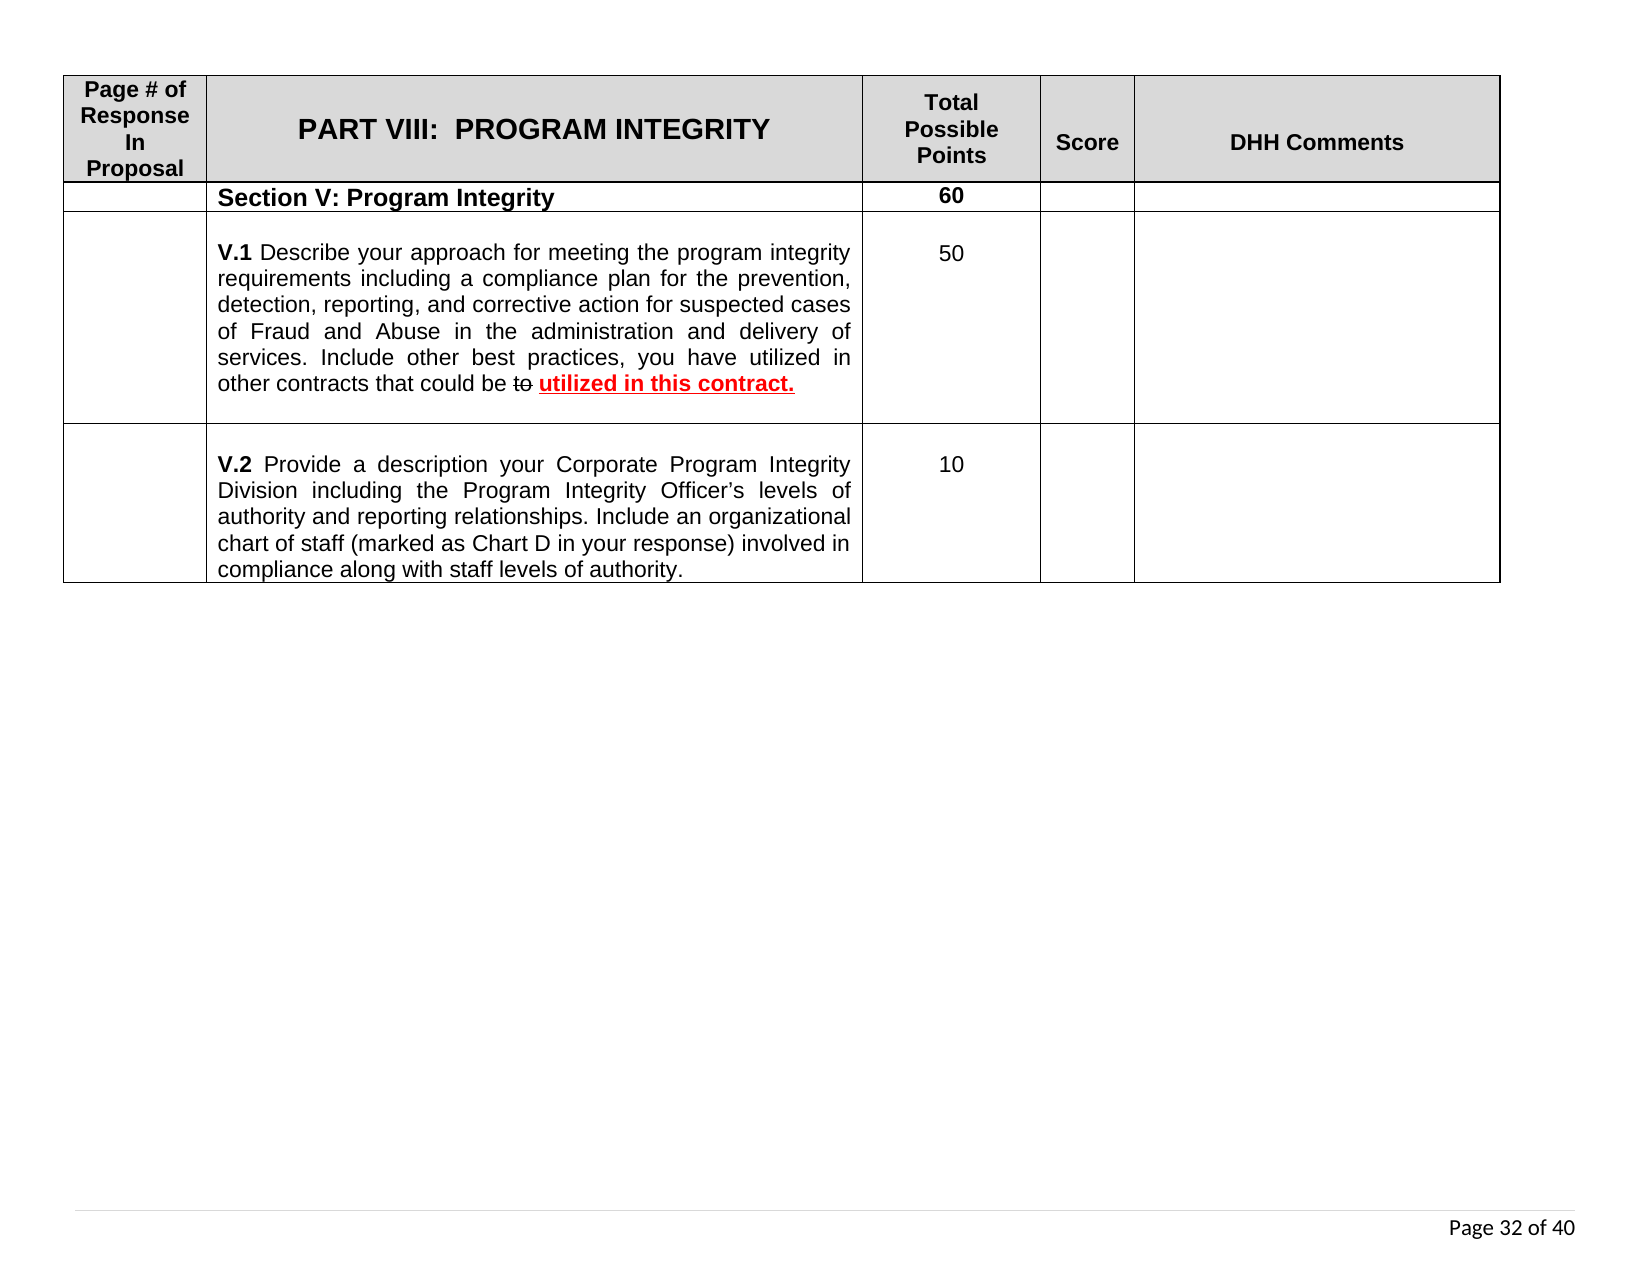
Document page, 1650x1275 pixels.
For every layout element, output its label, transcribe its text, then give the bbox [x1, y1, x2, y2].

table_header DHH Comments [1135, 76, 1499, 181]
table_cell [64, 183, 206, 211]
table_cell V.1 Describe your approach for meeting the program integrity requirements including a compliance plan for the prevention, detection, reporting, and corrective action for suspected cases of Fraud and Abuse in the administration and delivery of services. Include other best practices, you have utilized in other contracts that could be to utilized in this contract. [207, 212, 862, 423]
table_header PART VIII: PROGRAM INTEGRITY [207, 76, 862, 181]
table_cell [64, 212, 206, 423]
table_cell 60 [863, 183, 1040, 211]
table_cell 50 [863, 212, 1040, 423]
table_cell [1041, 183, 1134, 211]
table_cell V.2 Provide a description your Corporate Program Integrity Division including the Program Integrity Officer’s levels of authority and reporting relationships. Include an organizational chart of staff (marked as Chart D in your response) involved in compliance along with staff levels of authority. [207, 424, 862, 582]
table_cell Section V: Program Integrity [207, 183, 862, 211]
table_cell [1041, 212, 1134, 423]
table_cell [1041, 424, 1134, 582]
table_header Total Possible Points [863, 76, 1040, 181]
table_header Score [1041, 76, 1134, 181]
table_cell [1135, 424, 1499, 582]
table_cell [1135, 212, 1499, 423]
table_header Page # of Response In Proposal [64, 76, 206, 181]
table_cell [64, 424, 206, 582]
table_cell 10 [863, 424, 1040, 582]
table_cell [1135, 183, 1499, 211]
